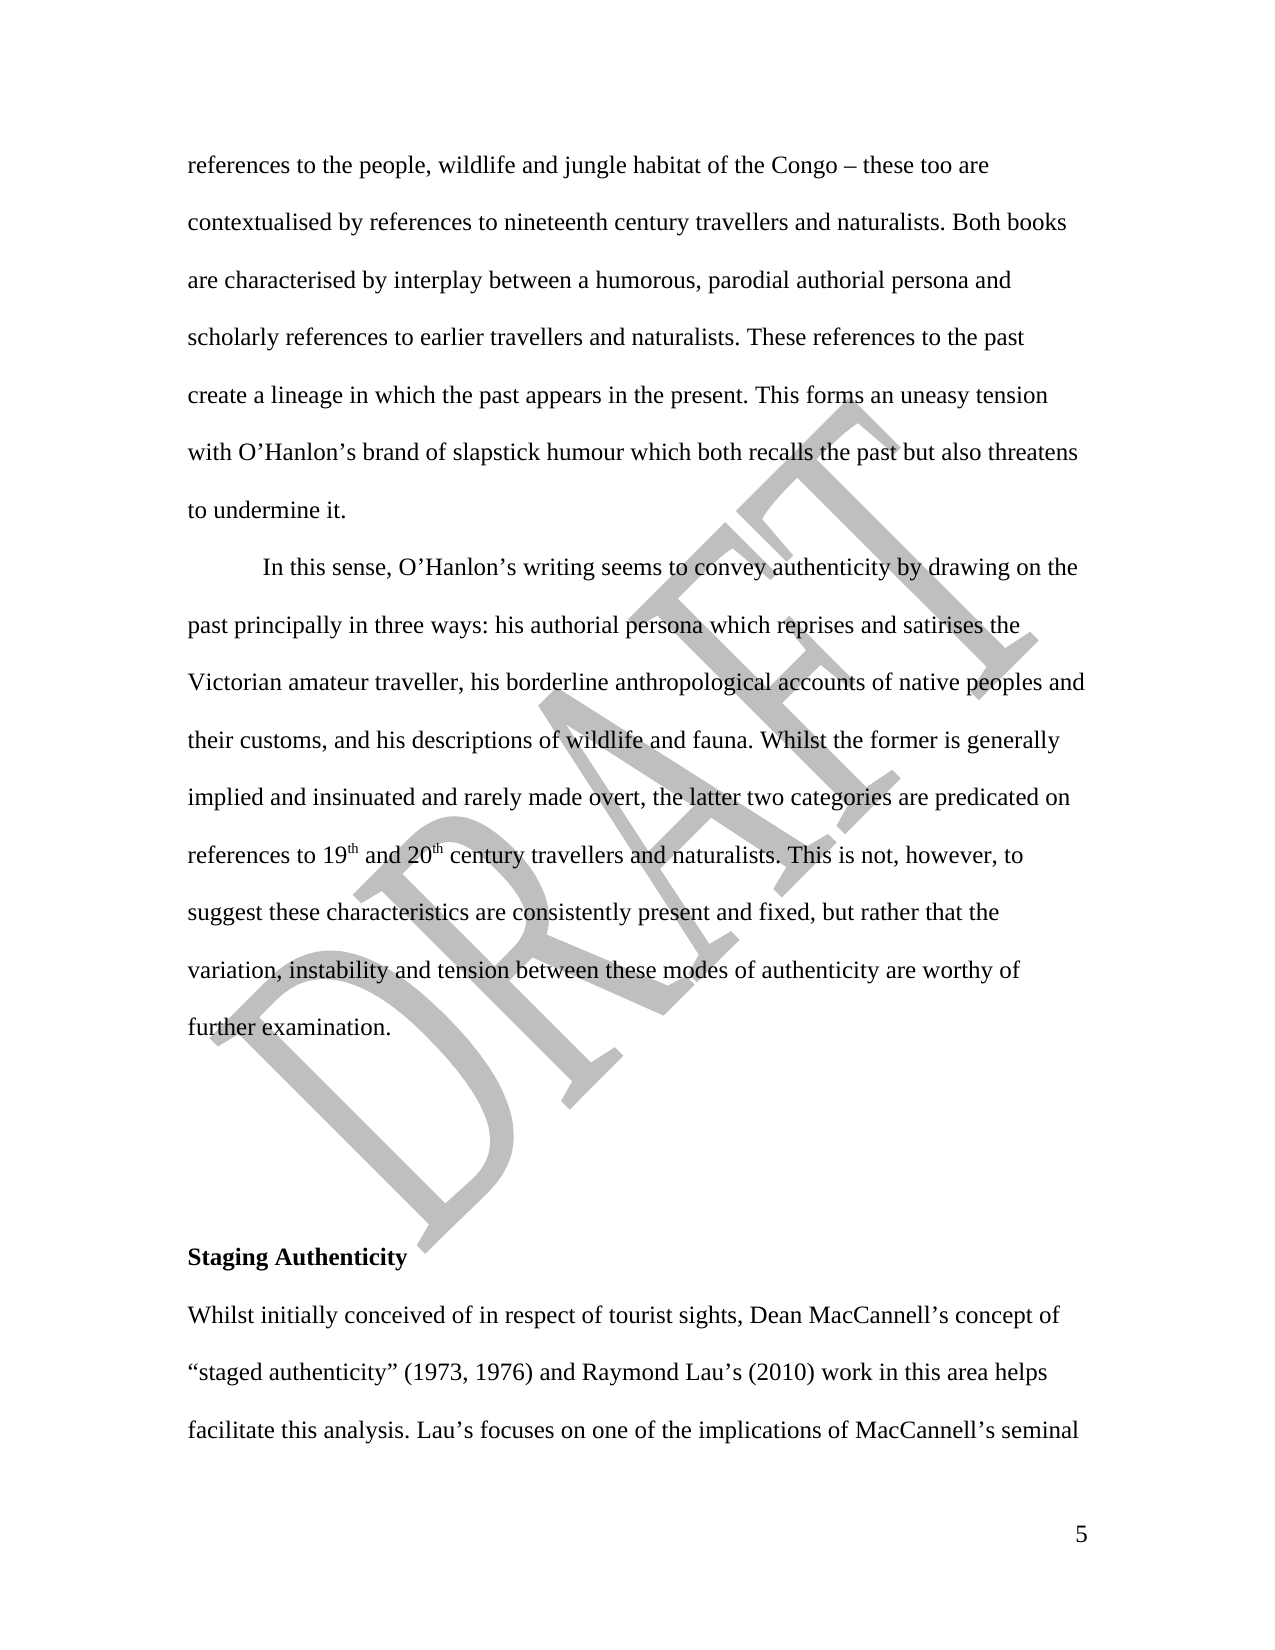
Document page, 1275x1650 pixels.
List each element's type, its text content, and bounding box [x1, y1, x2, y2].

text In this sense, O’Hanlon’s writing seems to convey authenticity by drawing on the past principally in three ways: his authorial persona which reprises and satirises the Victorian amateur traveller, his borderline anthropological accounts of native peoples and their customs, and his descriptions of wildlife and fauna. Whilst the former is generally implied and insinuated and rarely made overt, the latter two categories are predicated on references to 19th and 20th century travellers and naturalists. This is not, however, to suggest these characteristics are consistently present and fixed, but rather that the variation, instability and tension between these modes of authenticity are worthy of further examination. [187, 552, 1087, 1041]
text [187, 150, 1087, 524]
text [187, 1300, 1087, 1444]
text Staging Authenticity [187, 1242, 1087, 1271]
